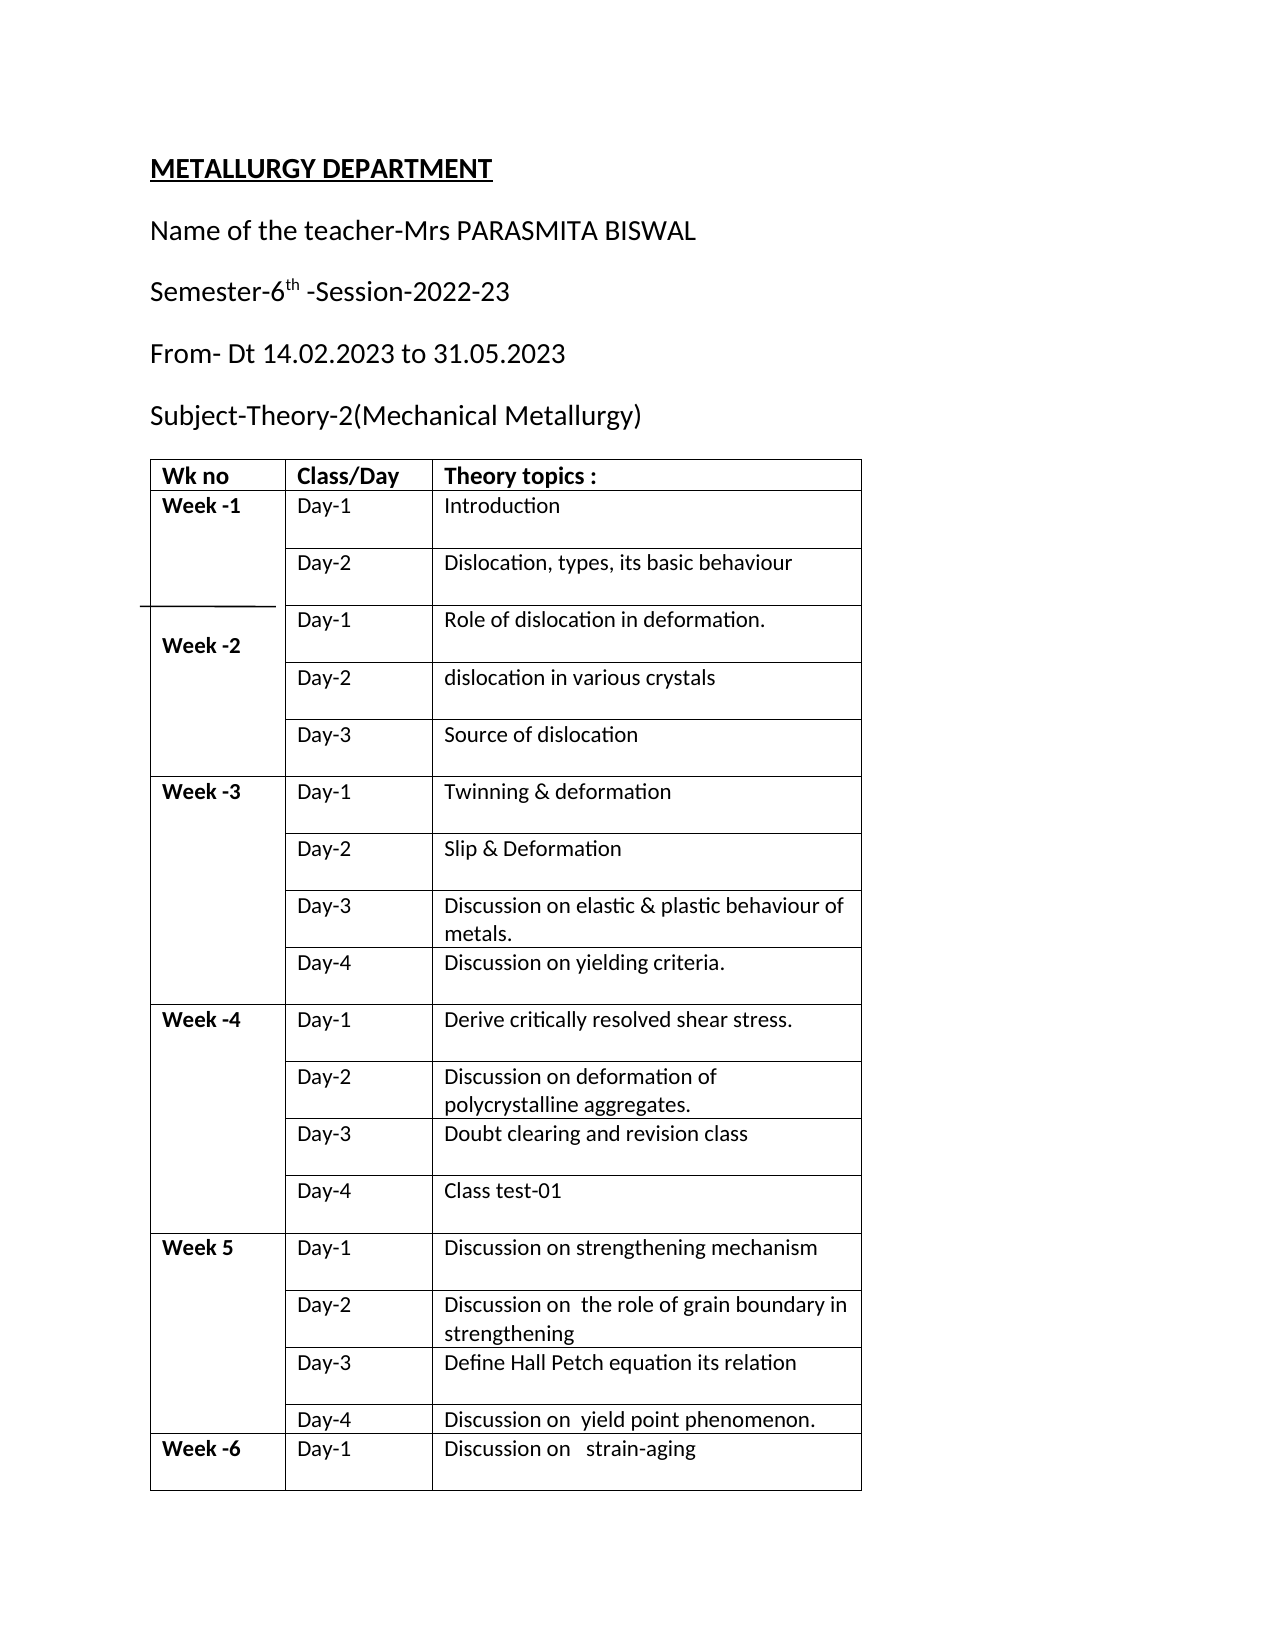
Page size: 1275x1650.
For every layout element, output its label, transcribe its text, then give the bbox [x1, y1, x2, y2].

table_cell Day-2 [286, 1062, 432, 1118]
table_header Class/Day [286, 460, 432, 490]
table_cell Discussion on strengthening mechanism [433, 1234, 861, 1289]
table_cell Role of dislocation in deformation. [433, 606, 861, 662]
table_cell Introduction [433, 491, 861, 547]
text METALLURGY DEPARTMENT [150, 150, 1125, 186]
text Semester-6th -Session-2022-23 [150, 273, 1125, 309]
table_cell dislocation in various crystals [433, 663, 861, 719]
text Subject-Theory-2(Mechanical Metallurgy) [150, 397, 1125, 433]
table_cell Week -1 Week -2 [151, 491, 285, 776]
table_cell Day-2 [286, 663, 432, 719]
table_header Theory topics : [433, 460, 861, 490]
table_cell Day-3 [286, 720, 432, 776]
table_cell Day-2 [286, 1291, 432, 1347]
text Name of the teacher-Mrs PARASMITA BISWAL [150, 212, 1125, 247]
table_cell Discussion on strain-aging [433, 1434, 861, 1490]
table_cell Day-4 [286, 948, 432, 1004]
text From- Dt 14.02.2023 to 31.05.2023 [150, 335, 1125, 371]
table_cell Day-1 [286, 777, 432, 833]
table_cell Day-4 [286, 1405, 432, 1433]
table_header Wk no [151, 460, 285, 490]
table_cell Day-1 [286, 1005, 432, 1061]
table_cell Doubt clearing and revision class [433, 1119, 861, 1175]
table_cell Class test-01 [433, 1176, 861, 1232]
table_cell Twinning & deformation [433, 777, 861, 833]
table_cell Discussion on elastic & plastic behaviour of metals. [433, 891, 861, 947]
table_cell Slip & Deformation [433, 834, 861, 890]
table_cell Week 5 [151, 1234, 285, 1433]
table_cell Day-3 [286, 891, 432, 947]
table_cell Discussion on deformation of polycrystalline aggregates. [433, 1062, 861, 1118]
table_cell Week -4 [151, 1005, 285, 1232]
table_cell Day-4 [286, 1176, 432, 1232]
table_cell Dislocation, types, its basic behaviour [433, 549, 861, 604]
table_cell Week -6 [151, 1434, 285, 1490]
table_cell Day-2 [286, 834, 432, 890]
table_cell Discussion on yielding criteria. [433, 948, 861, 1004]
table_cell Derive critically resolved shear stress. [433, 1005, 861, 1061]
table_cell Define Hall Petch equation its relation [433, 1348, 861, 1404]
table_cell Day-1 [286, 491, 432, 547]
table_cell Day-3 [286, 1119, 432, 1175]
table_cell Discussion on the role of grain boundary in strengthening [433, 1291, 861, 1347]
table_cell Day-1 [286, 1434, 432, 1490]
table_cell Week -3 [151, 777, 285, 1004]
table_cell Discussion on yield point phenomenon. [433, 1405, 861, 1433]
table_cell Day-3 [286, 1348, 432, 1404]
table_cell Day-1 [286, 1234, 432, 1289]
table_cell Source of dislocation [433, 720, 861, 776]
table_cell Day-1 [286, 606, 432, 662]
table_cell Day-2 [286, 549, 432, 604]
